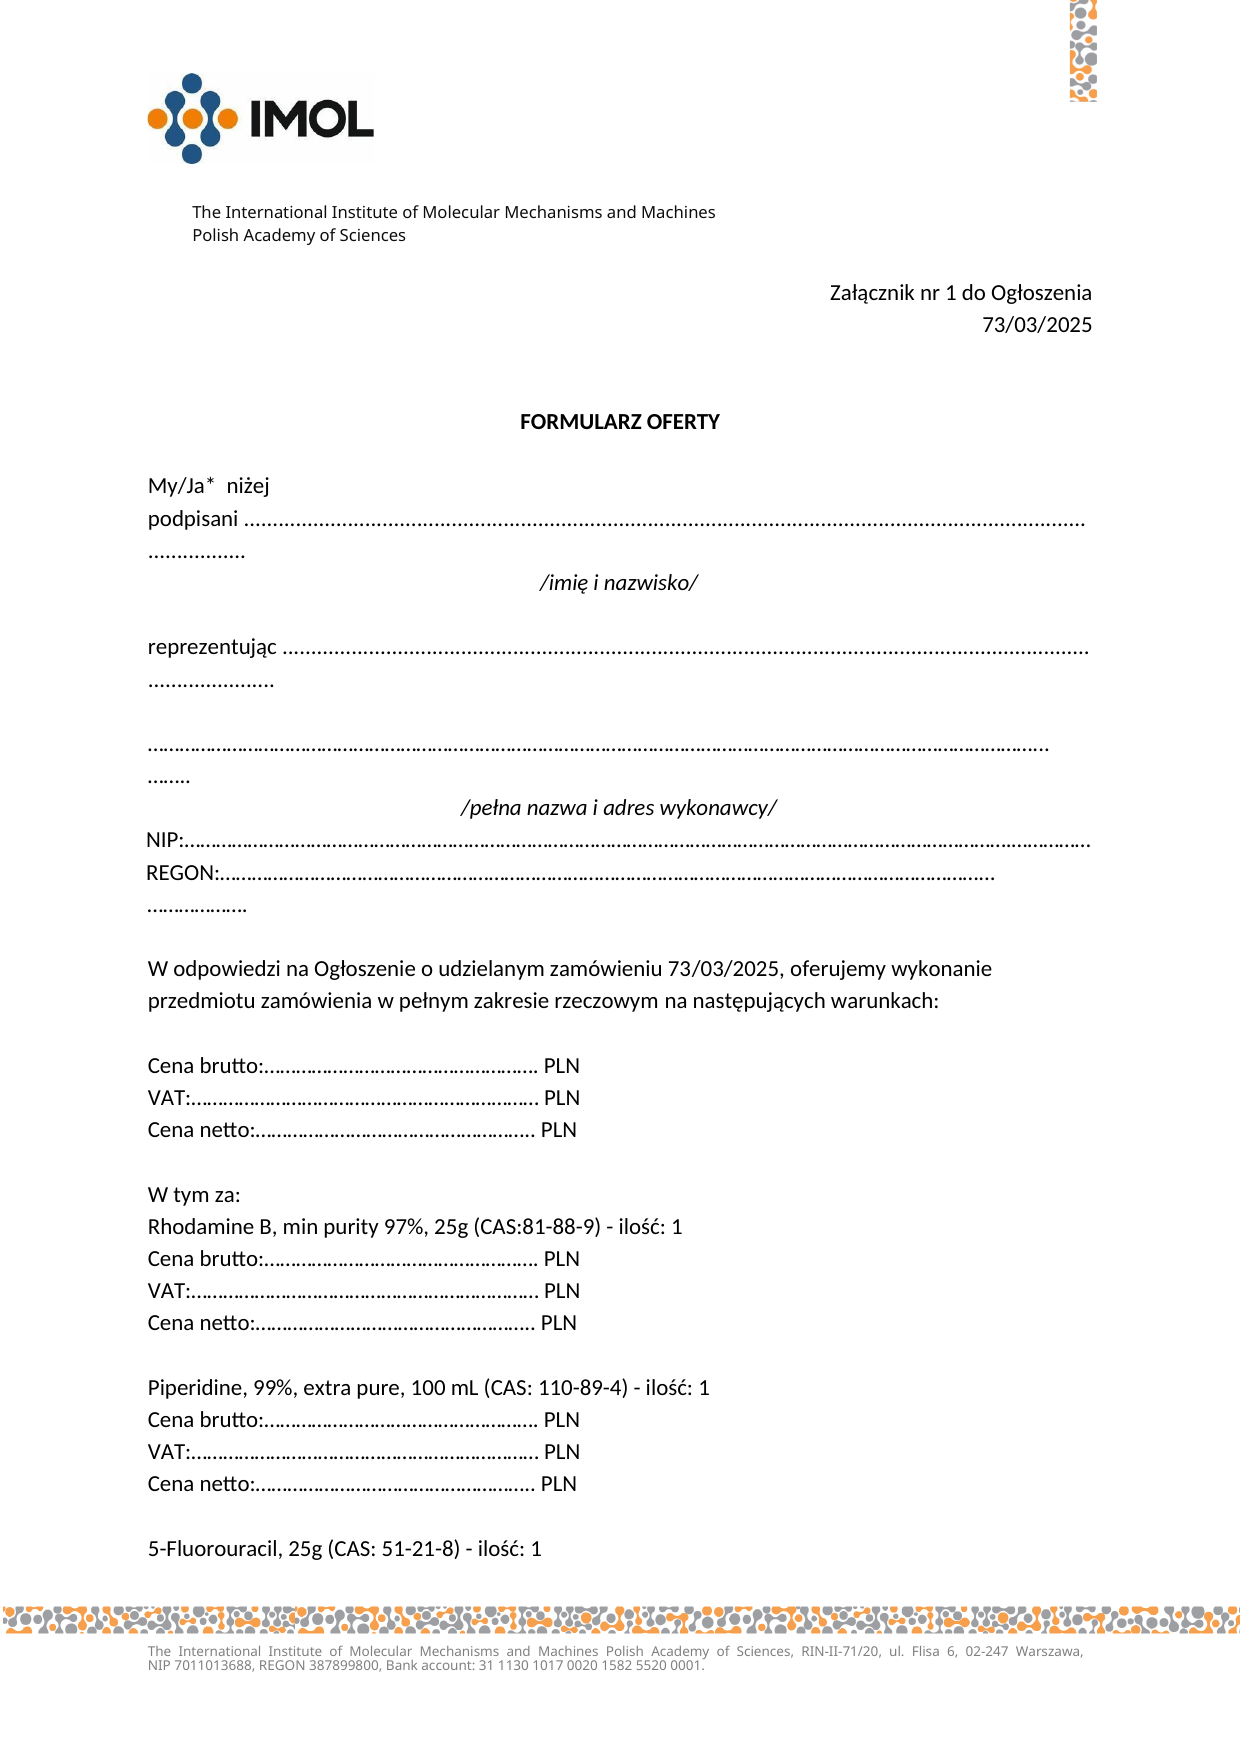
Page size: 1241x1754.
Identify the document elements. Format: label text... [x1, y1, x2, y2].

text Cena brutto:……………………………………………. PLN [148, 1051, 1093, 1079]
picture [147, 73, 374, 164]
text FORMULARZ OFERTY [148, 407, 1093, 435]
text Piperidine, 99%, extra pure, 100 mL (CAS: 110-89-4) - ilość: 1 [148, 1373, 1093, 1401]
text My/Ja* niżej podpisani ................................................................................................................................................................... [148, 472, 1093, 564]
text reprezentując .................................................................................................................................................................. [148, 632, 1093, 693]
text Cena netto:…………………………………………….. PLN [148, 1115, 1093, 1143]
text /imię i nazwisko/ [148, 568, 1093, 596]
text Załącznik nr 1 do Ogłoszenia [148, 278, 1093, 306]
text REGON:………………………………………………………………………………………………………………………………...………………. [146, 858, 1093, 918]
text 73/03/2025 [148, 311, 1093, 339]
text Rhodamine B, min purity 97%, 25g (CAS:81-88-9) - ilość: 1 [148, 1212, 1093, 1240]
picture [3, 1605, 1240, 1634]
text ……………………………………………………………………………………………………………………………………………………...…….. [148, 729, 1093, 789]
text Cena netto:…………………………………………….. PLN [148, 1469, 1093, 1497]
picture [1070, 0, 1097, 101]
text Cena brutto:……………………………………………. PLN [148, 1244, 1093, 1272]
text W odpowiedzi na Ogłoszenie o udzielanym zamówieniu 73/03/2025, oferujemy wykonanie przedmiotu zamówienia w pełnym zakresie rzeczowym na następujących warunkach: [148, 954, 1093, 1014]
text Cena brutto:……………………………………………. PLN [148, 1405, 1093, 1433]
text W tym za: [148, 1180, 1093, 1208]
text 5-Fluorouracil, 25g (CAS: 51-21-8) - ilość: 1 [148, 1534, 1093, 1562]
text NIP:………………………………………………………………………………………………………………………………………….…………… [146, 826, 1093, 854]
text VAT:………………………………………………………… PLN [148, 1083, 1093, 1111]
text Cena netto:…………………………………………….. PLN [148, 1308, 1093, 1336]
text VAT:………………………………………………………… PLN [148, 1276, 1093, 1304]
text /pełna nazwa i adres wykonawcy/ [148, 793, 1093, 821]
text VAT:………………………………………………………… PLN [148, 1437, 1093, 1465]
